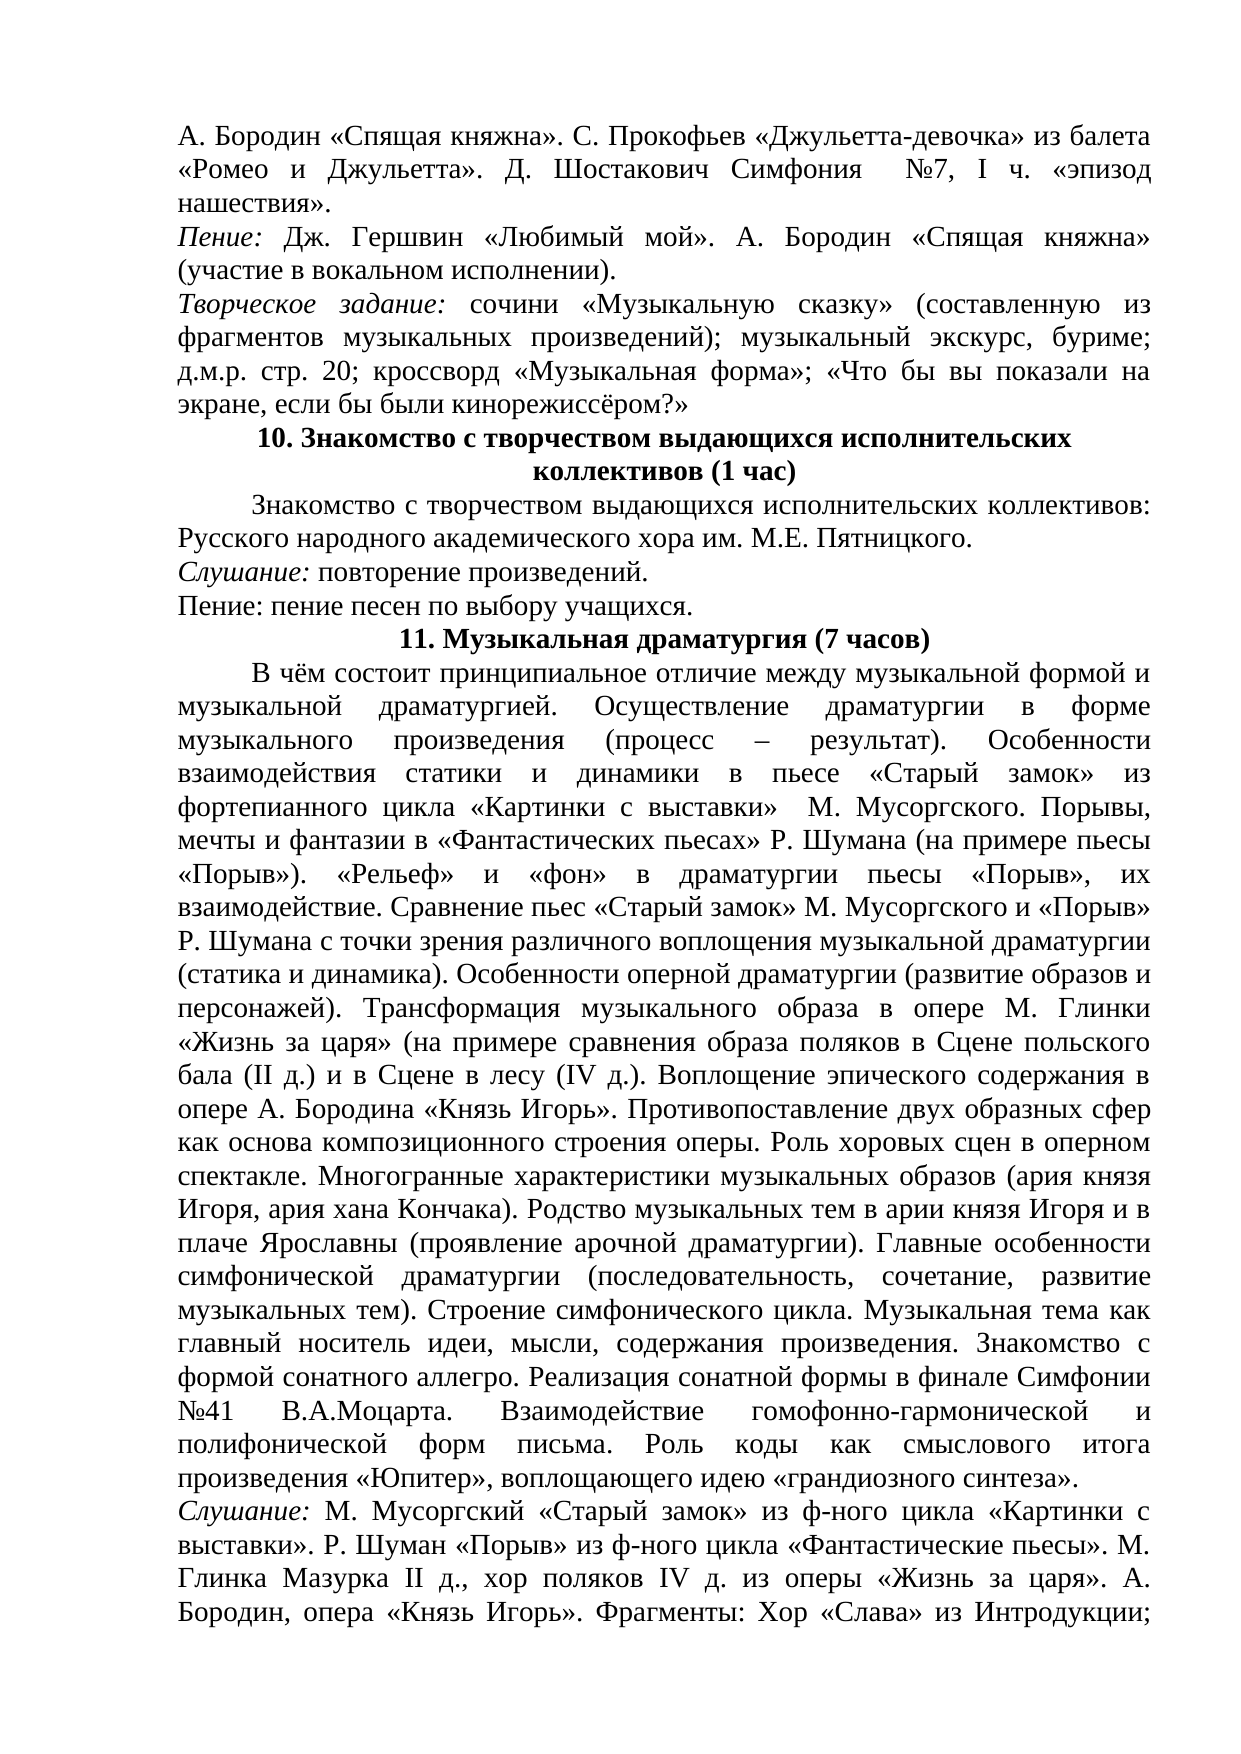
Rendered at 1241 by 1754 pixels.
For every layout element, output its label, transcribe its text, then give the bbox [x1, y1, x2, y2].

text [177, 1493, 1152, 1627]
text Творческое задание: сочини «Музыкальную сказку» (составленную из фрагментов музыкальных произведений); музыкальный экскурс, буриме; д.м.р. стр. 20; кроссворд «Музыкальная форма»; «Что бы вы показали на экране, если бы были кинорежиссёром?» [177, 286, 1152, 420]
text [177, 118, 1152, 219]
text Слушание: повторение произведений. [177, 554, 1152, 588]
text В чём состоит принципиальное отличие между музыкальной формой и музыкальной драматургией. Осуществление драматургии в форме музыкального произведения (процесс – результат). Особенности взаимодействия статики и динамики в пьесе «Старый замок» из фортепианного цикла «Картинки с выставки» М. Мусоргского. Порывы, мечты и фантазии в «Фантастических пьесах» Р. Шумана (на примере пьесы «Порыв»). «Рельеф» и «фон» в драматургии пьесы «Порыв», их взаимодействие. Сравнение пьес «Старый замок» М. Мусоргского и «Порыв» Р. Шумана с точки зрения различного воплощения музыкальной драматургии (статика и динамика). Особенности оперной драматургии (развитие образов и персонажей). Трансформация музыкального образа в опере М. Глинки «Жизнь за царя» (на примере сравнения образа поляков в Сцене польского бала (II д.) и в Сцене в лесу (IV д.). Воплощение эпического содержания в опере А. Бородина «Князь Игорь». Противопоставление двух образных сфер как основа композиционного строения оперы. Роль хоровых сцен в оперном спектакле. Многогранные характеристики музыкальных образов (ария князя Игоря, ария хана Кончака). Родство музыкальных тем в арии князя Игоря и в плаче Ярославны (проявление арочной драматургии). Главные особенности симфонической драматургии (последовательность, сочетание, развитие музыкальных тем). Строение симфонического цикла. Музыкальная тема как главный носитель идеи, мысли, содержания произведения. Знакомство с формой сонатного аллегро. Реализация сонатной формы в финале Симфонии №41 В.А.Моцарта. Взаимодействие гомофонно-гармонической и полифонической форм письма. Роль коды как смыслового итога произведения «Юпитер», воплощающего идею «грандиозного синтеза». [177, 655, 1152, 1493]
text Пение: пение песен по выбору учащихся. [177, 588, 1152, 621]
text Пение: Дж. Гершвин «Любимый мой». А. Бородин «Спящая княжна» (участие в вокальном исполнении). [177, 219, 1152, 286]
text 10. Знакомство с творчеством выдающихся исполнительских коллективов (1 час) [177, 420, 1152, 487]
text Знакомство с творчеством выдающихся исполнительских коллективов: Русского народного академического хора им. М.Е. Пятницкого. [177, 487, 1152, 554]
text 11. Музыкальная драматургия (7 часов) [177, 621, 1152, 655]
